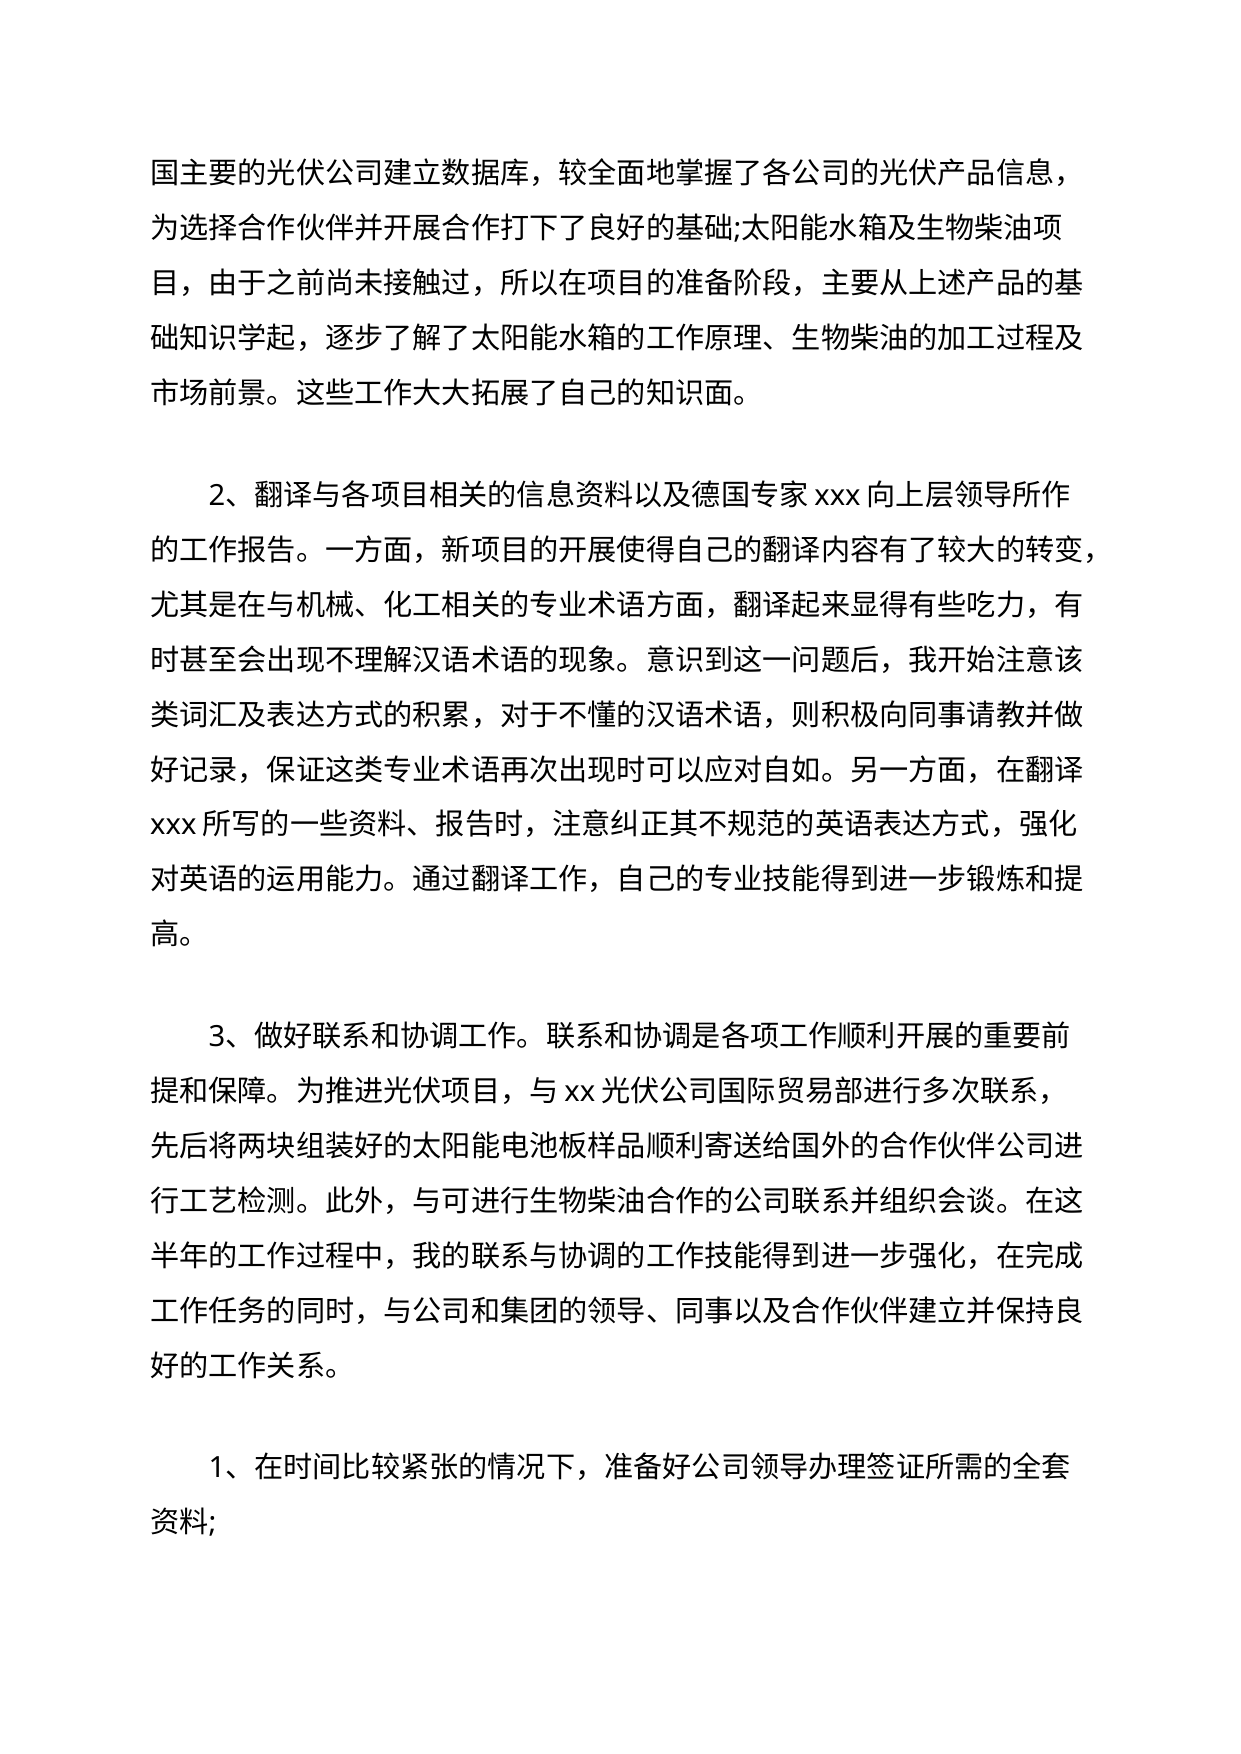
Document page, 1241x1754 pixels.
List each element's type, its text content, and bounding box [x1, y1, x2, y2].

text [150, 150, 1090, 412]
text 3、做好联系和协调工作。联系和协调是各项工作顺利开展的重要前提和保障。为推进光伏项目，与xx光伏公司国际贸易部进行多次联系，先后将两块组装好的太阳能电池板样品顺利寄送给国外的合作伙伴公司进行工艺检测。此外，与可进行生物柴油合作的公司联系并组织会谈。在这半年的工作过程中，我的联系与协调的工作技能得到进一步强化，在完成工作任务的同时，与公司和集团的领导、同事以及合作伙伴建立并保持良好的工作关系。 [150, 1013, 1090, 1384]
text 2、翻译与各项目相关的信息资料以及德国专家xxx向上层领导所作的工作报告。一方面，新项目的开展使得自己的翻译内容有了较大的转变，尤其是在与机械、化工相关的专业术语方面，翻译起来显得有些吃力，有时甚至会出现不理解汉语术语的现象。意识到这一问题后，我开始注意该类词汇及表达方式的积累，对于不懂的汉语术语，则积极向同事请教并做好记录，保证这类专业术语再次出现时可以应对自如。另一方面，在翻译xxx所写的一些资料、报告时，注意纠正其不规范的英语表达方式，强化对英语的运用能力。通过翻译工作，自己的专业技能得到进一步锻炼和提高。 [150, 471, 1090, 953]
text 1、在时间比较紧张的情况下，准备好公司领导办理签证所需的全套资料; [150, 1444, 1090, 1541]
